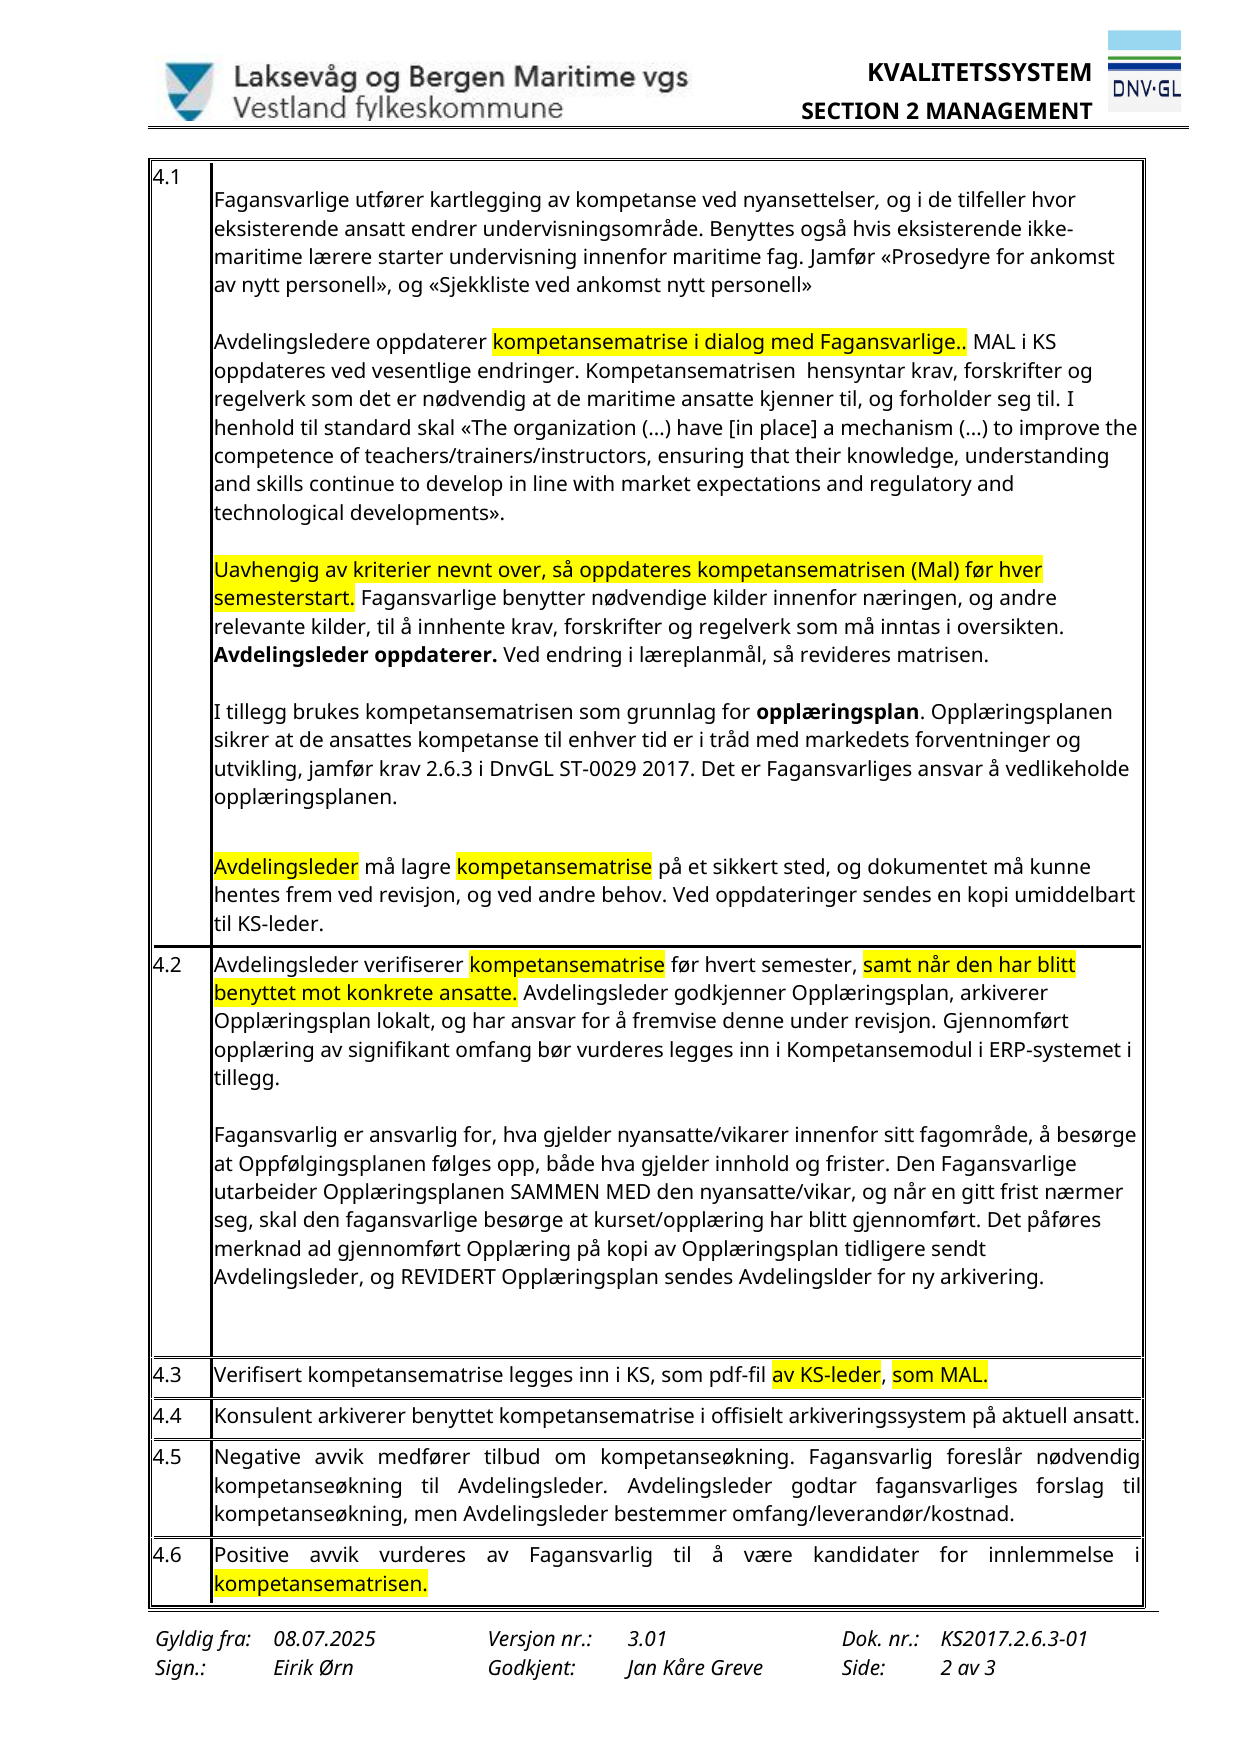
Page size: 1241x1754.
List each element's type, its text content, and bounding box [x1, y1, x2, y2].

table_header 4.1 [152, 161, 211, 945]
table_cell Verifisert kompetansematrise legges inn i KS, som pdf-fil av KS-leder, som MAL. [211, 1356, 1144, 1397]
table_cell 4.6 [150, 1536, 211, 1605]
table_cell 4.4 [150, 1397, 211, 1438]
table_cell 4.3 [150, 1356, 211, 1397]
table_cell Negative avvik medfører tilbud om kompetanseøkning. Fagansvarlig foreslår nødvendig kompetanseøkning til Avdelingsleder. Avdelingsleder godtar fagansvarliges forslag til kompetanseøkning, men Avdelingsleder bestemmer omfang/leverandør/kostnad. [211, 1438, 1144, 1536]
table_header Fagansvarlige utfører kartlegging av kompetanse ved nyansettelser, og i de tilfeller hvor eksisterende ansatt endrer undervisningsområde. Benyttes også hvis eksisterende ikke-maritime lærere starter undervisning innenfor maritime fag. Jamfør «Prosedyre for ankomst av nytt personell», og «Sjekkliste ved ankomst nytt personell» Avdelingsledere oppdaterer kompetansematrise i dialog med Fagansvarlige.. MAL i KS oppdateres ved vesentlige endringer. Kompetansematrisen hensyntar krav, forskrifter og regelverk som det er nødvendig at de maritime ansatte kjenner til, og forholder seg til. I henhold til standard skal «The organization (…) have [in place] a mechanism (…) to improve the competence of teachers/trainers/instructors, ensuring that their knowledge, understanding and skills continue to develop in line with market expectations and regulatory and technological developments». Uavhengig av kriterier nevnt over, så oppdateres kompetansematrisen (Mal) før hver semesterstart. Fagansvarlige benytter nødvendige kilder innenfor næringen, og andre relevante kilder, til å innhente krav, forskrifter og regelverk som må inntas i oversikten. Avdelingsleder oppdaterer. Ved endring i læreplanmål, så revideres matrisen. I tillegg brukes kompetansematrisen som grunnlag for opplæringsplan. Opplæringsplanen sikrer at de ansattes kompetanse til enhver tid er i tråd med markedets forventninger og utvikling, jamfør krav 2.6.3 i DnvGL ST-0029 2017. Det er Fagansvarliges ansvar å vedlikeholde opplæringsplanen. Avdelingsleder må lagre kompetansematrise på et sikkert sted, og dokumentet må kunne hentes frem ved revisjon, og ved andre behov. Ved oppdateringer sendes en kopi umiddelbart til KS-leder. [211, 161, 1142, 945]
table_cell 4.2 [152, 945, 210, 1356]
table_cell Positive avvik vurderes av Fagansvarlig til å være kandidater for innlemmelse i kompetansematrisen. [211, 1536, 1144, 1605]
picture [155, 54, 709, 121]
table_cell 4.5 [150, 1438, 211, 1536]
table_cell Avdelingsleder verifiserer kompetansematrise før hvert semester, samt når den har blitt benyttet mot konkrete ansatte. Avdelingsleder godkjenner Opplæringsplan, arkiverer Opplæringsplan lokalt, og har ansvar for å fremvise denne under revisjon. Gjennomført opplæring av signifikant omfang bør vurderes legges inn i Kompetansemodul i ERP-systemet i tillegg. Fagansvarlig er ansvarlig for, hva gjelder nyansatte/vikarer innenfor sitt fagområde, å besørge at Oppfølgingsplanen følges opp, både hva gjelder innhold og frister. Den Fagansvarlige utarbeider Opplæringsplanen SAMMEN MED den nyansatte/vikar, og når en gitt frist nærmer seg, skal den fagansvarlige besørge at kurset/opplæring har blitt gjennomført. Det påføres merknad ad gjennomført Opplæring på kopi av Opplæringsplan tidligere sendt Avdelingsleder, og REVIDERT Opplæringsplan sendes Avdelingslder for ny arkivering. [213, 945, 1142, 1356]
table_cell Konsulent arkiverer benyttet kompetansematrise i offisielt arkiveringssystem på aktuell ansatt. [211, 1397, 1144, 1438]
picture [1107, 29, 1182, 112]
